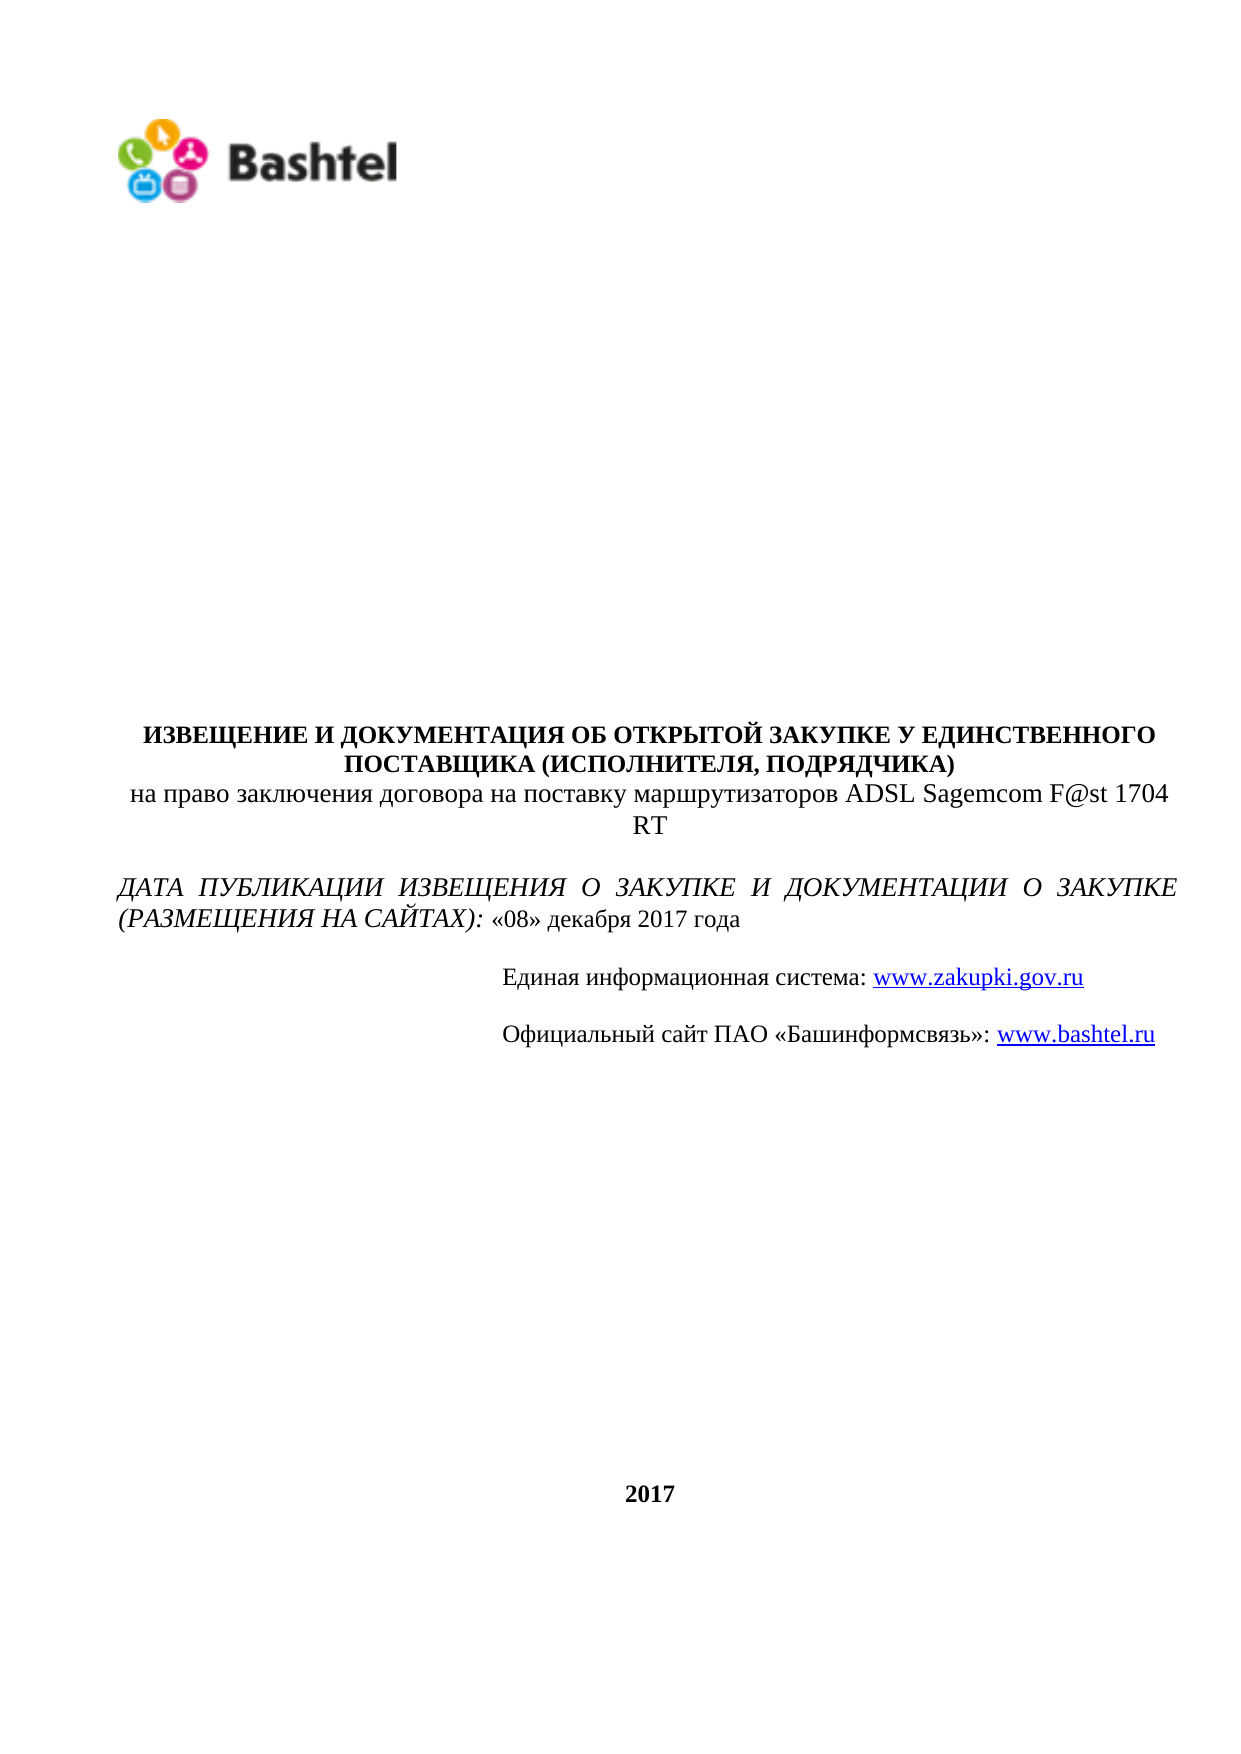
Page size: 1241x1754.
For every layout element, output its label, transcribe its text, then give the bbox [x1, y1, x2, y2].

text 2017 [118, 1479, 1181, 1508]
picture [118, 119, 397, 203]
text ДАТА ПУБЛИКАЦИИ ИЗВЕЩЕНИЯ О ЗАКУПКЕ И ДОКУМЕНТАЦИИ О ЗАКУПКЕ (РАЗМЕЩЕНИЯ НА САЙТАХ): «08» декабря 2017 года [118, 871, 1181, 933]
text Официальный сайт ПАО «Башинформсвязь»: www.bashtel.ru [502, 1019, 1181, 1048]
text Единая информационная система: www.zakupki.gov.ru [502, 962, 1181, 991]
text ИЗВЕЩЕНИЕ И ДОКУМЕНТАЦИЯ ОБ ОТКРЫТОЙ ЗАКУПКЕ У ЕДИНСТВЕННОГО ПОСТАВЩИКА (ИСПОЛНИТЕЛЯ, ПОДРЯДЧИКА) [118, 720, 1181, 778]
text на право заключения договора на поставку маршрутизаторов ADSL Sagemcom F@st 1704 RT [118, 778, 1181, 840]
